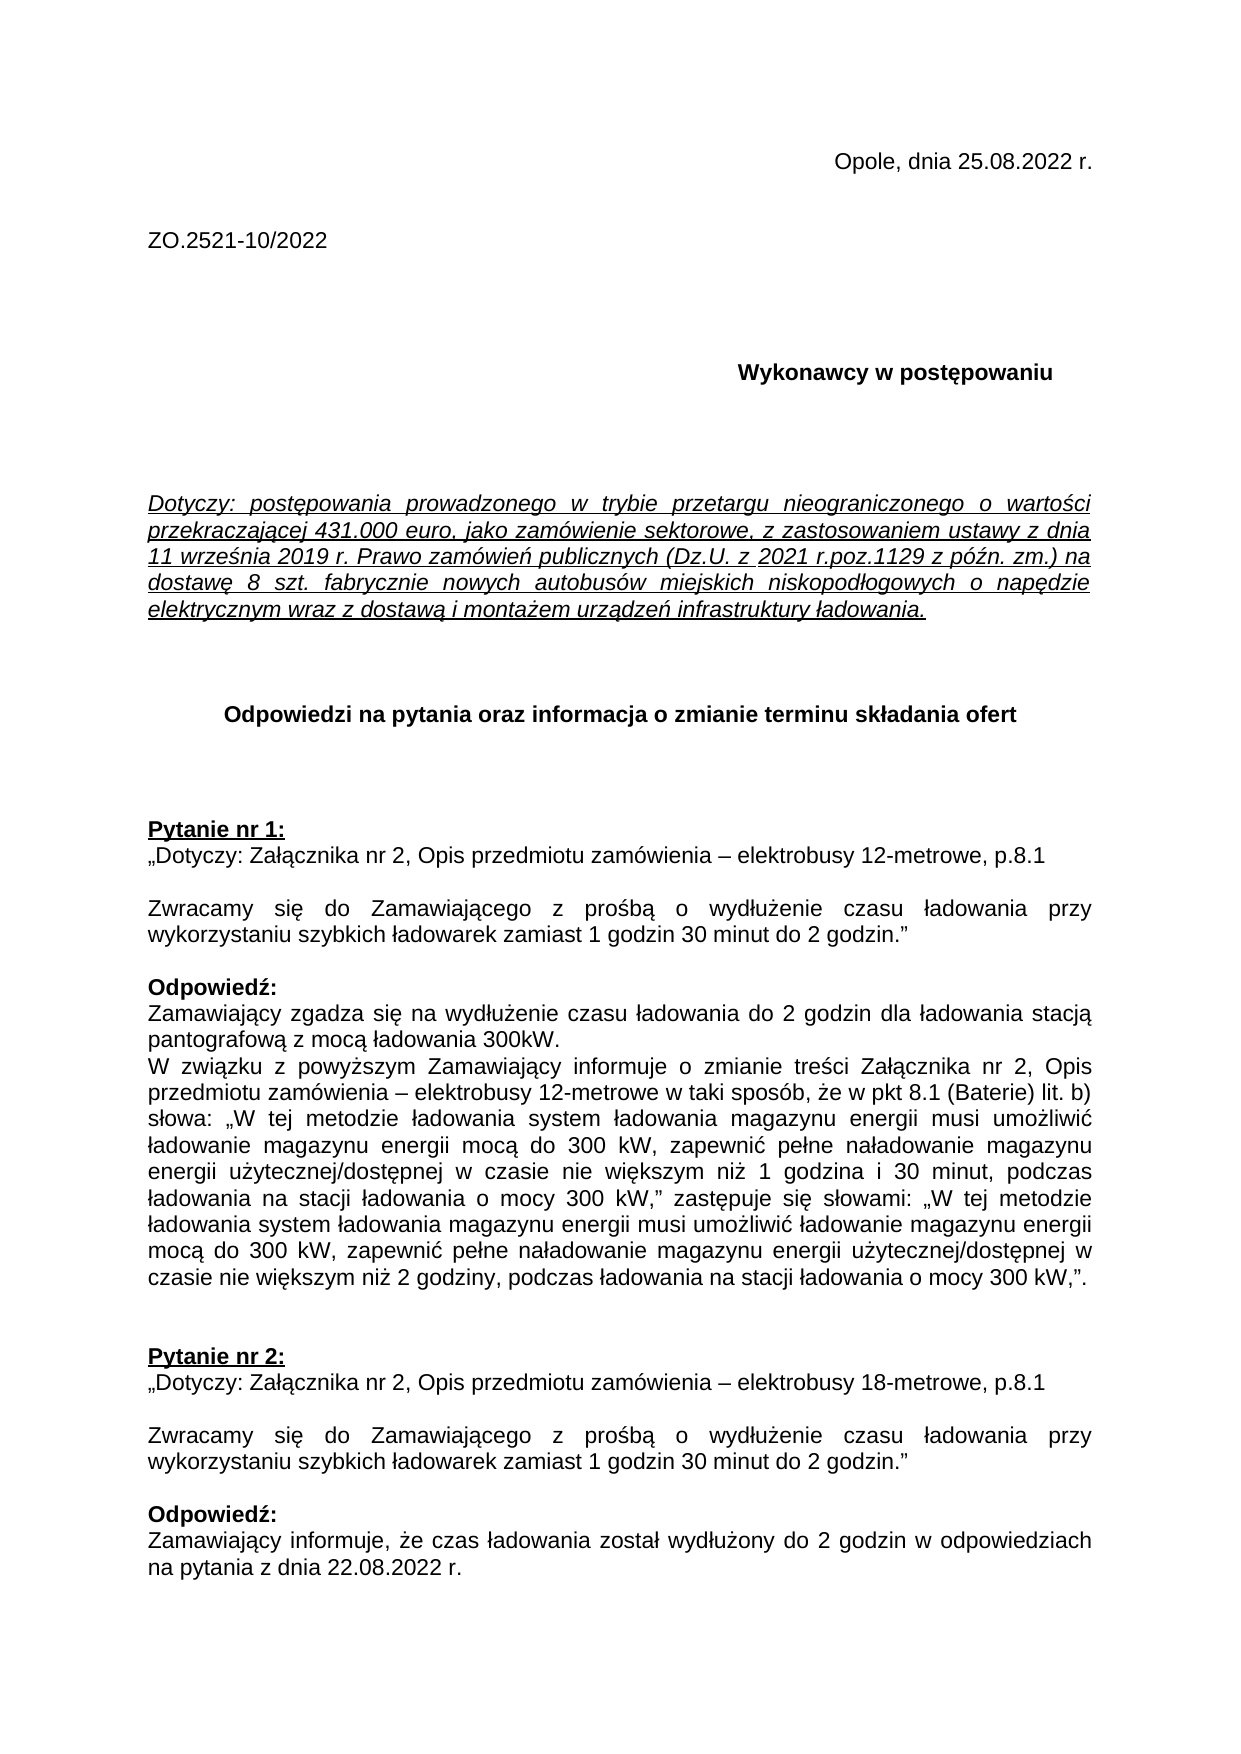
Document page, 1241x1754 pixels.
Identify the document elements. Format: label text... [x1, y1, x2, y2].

text Pytanie nr 1: [148, 816, 1093, 842]
text Zamawiający zgadza się na wydłużenie czasu ładowania do 2 godzin dla ładowania stacją pantografową z mocą ładowania 300kW. [148, 1000, 1093, 1053]
text Dotyczy: postępowania prowadzonego w trybie przetargu nieograniczonego o wartości przekraczającej 431.000 euro, jako zamówienie sektorowe, z zastosowaniem ustawy z dnia 11 września 2019 r. Prawo zamówień publicznych (Dz.U. z 2021 r.poz.1129 z późn. zm.) na dostawę 8 szt. fabrycznie nowych autobusów miejskich niskopodłogowych o napędzie elektrycznym wraz z dostawą i montażem urządzeń infrastruktury ładowania. [148, 490, 1093, 622]
text ZO.2521-10/2022 [148, 227, 1093, 253]
text Odpowiedzi na pytania oraz informacja o zmianie terminu składania ofert [148, 701, 1093, 727]
text W związku z powyższym Zamawiający informuje o zmianie treści Załącznika nr 2, Opis przedmiotu zamówienia – elektrobusy 12-metrowe w taki sposób, że w pkt 8.1 (Baterie) lit. b) słowa: „W tej metodzie ładowania system ładowania magazynu energii musi umożliwić ładowanie magazynu energii mocą do 300 kW, zapewnić pełne naładowanie magazynu energii użytecznej/dostępnej w czasie nie większym niż 1 godzina i 30 minut, podczas ładowania na stacji ładowania o mocy 300 kW,” zastępuje się słowami: „W tej metodzie ładowania system ładowania magazynu energii musi umożliwić ładowanie magazynu energii mocą do 300 kW, zapewnić pełne naładowanie magazynu energii użytecznej/dostępnej w czasie nie większym niż 2 godziny, podczas ładowania na stacji ładowania o mocy 300 kW,”. [148, 1053, 1093, 1290]
text Odpowiedź: [148, 974, 1093, 1000]
text Pytanie nr 2: [148, 1343, 1093, 1369]
text „Dotyczy: Załącznika nr 2, Opis przedmiotu zamówienia – elektrobusy 18-metrowe, p.8.1 [148, 1369, 1093, 1395]
text Wykonawcy w postępowaniu [664, 358, 1093, 385]
text Opole, dnia 25.08.2022 r. [148, 148, 1093, 174]
text Zamawiający informuje, że czas ładowania został wydłużony do 2 godzin w odpowiedziach na pytania z dnia 22.08.2022 r. [148, 1527, 1093, 1580]
text Zwracamy się do Zamawiającego z prośbą o wydłużenie czasu ładowania przy wykorzystaniu szybkich ładowarek zamiast 1 godzin 30 minut do 2 godzin.” [148, 894, 1093, 947]
text Zwracamy się do Zamawiającego z prośbą o wydłużenie czasu ładowania przy wykorzystaniu szybkich ładowarek zamiast 1 godzin 30 minut do 2 godzin.” [148, 1422, 1093, 1474]
text „Dotyczy: Załącznika nr 2, Opis przedmiotu zamówienia – elektrobusy 12-metrowe, p.8.1 [148, 842, 1093, 868]
text Odpowiedź: [148, 1501, 1093, 1527]
